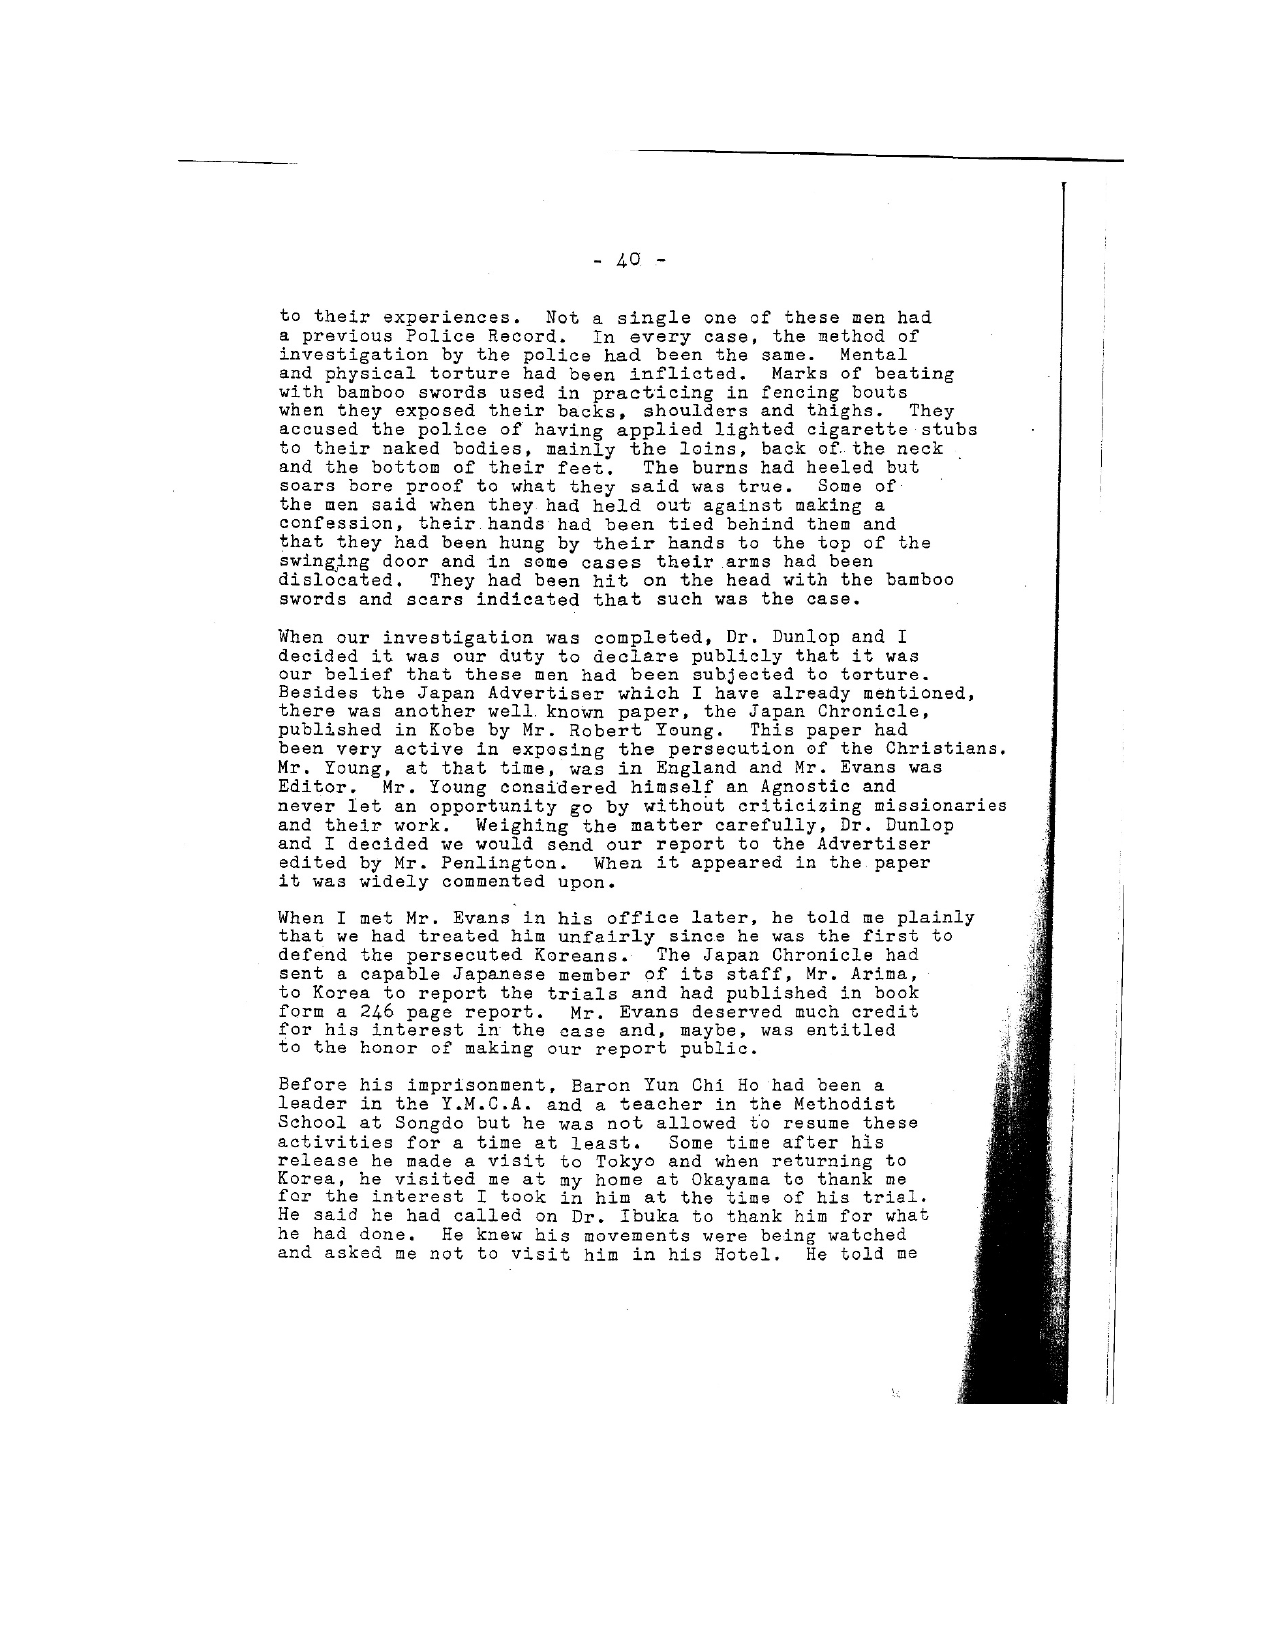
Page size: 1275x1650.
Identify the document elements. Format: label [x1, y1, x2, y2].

picture [150, 150, 1124, 1404]
